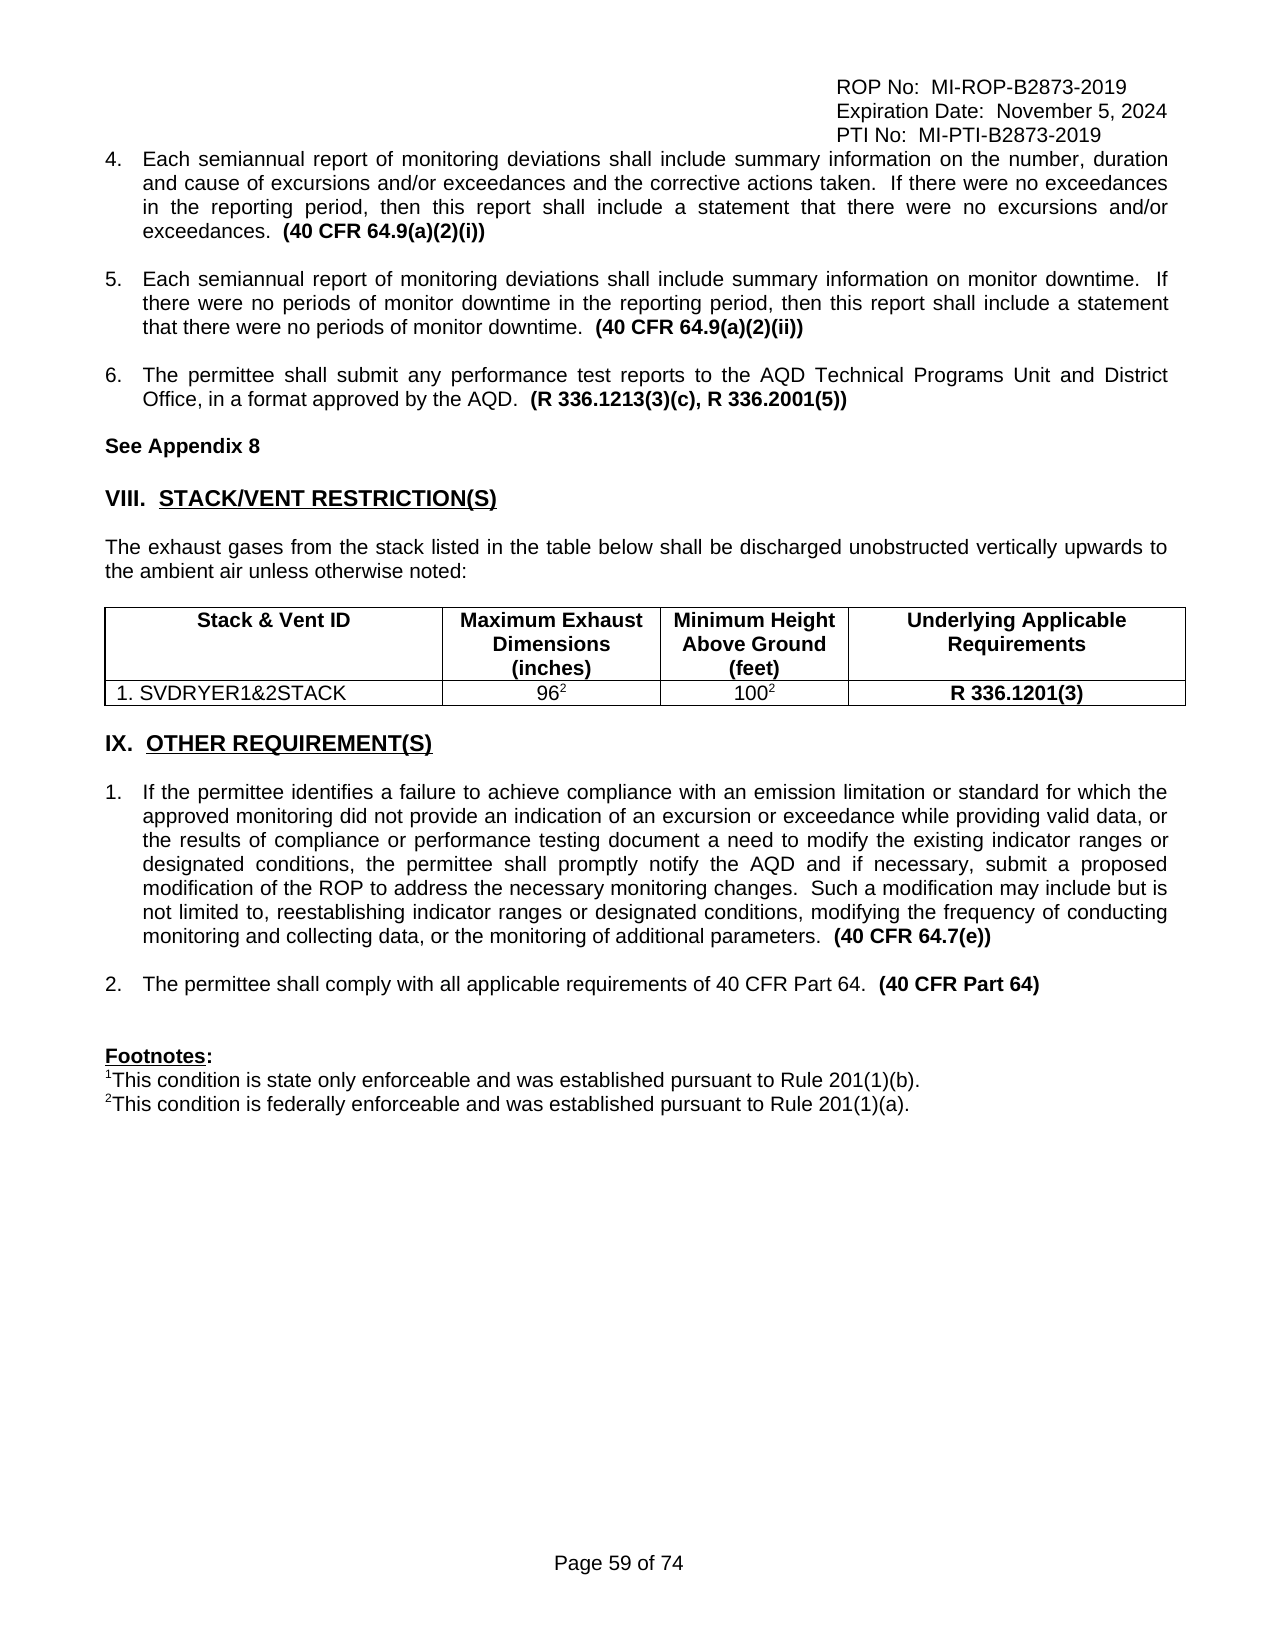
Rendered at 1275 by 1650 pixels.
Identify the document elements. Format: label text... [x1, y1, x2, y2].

list The permittee shall comply with all applicable requirements of 40 CFR Part 64. (40 CFR Part 64) [105, 972, 1170, 996]
text VIII. STACK/VENT RESTRICTION(S) [105, 485, 1170, 511]
table_cell 1002 [661, 681, 848, 705]
table_cell R 336.1201(3) [849, 681, 1185, 705]
text See Appendix 8 [105, 434, 1170, 458]
table_header Underlying Applicable Requirements [849, 608, 1185, 680]
text IX. OTHER REQUIREMENT(S) [105, 730, 1170, 756]
table_header Stack & Vent ID [106, 608, 442, 680]
text 2This condition is federally enforceable and was established pursuant to Rule 201(1)(a). [105, 1092, 1170, 1116]
table_cell 962 [443, 681, 660, 705]
text Footnotes: [105, 1044, 1170, 1068]
table_header Maximum Exhaust Dimensions (inches) [443, 608, 660, 680]
text 1This condition is state only enforceable and was established pursuant to Rule 201(1)(b). [105, 1068, 1170, 1092]
table_cell 1. SVDRYER1&2STACK [106, 681, 442, 705]
table_header Minimum Height Above Ground (feet) [661, 608, 848, 680]
text 5. Each semiannual report of monitoring deviations shall include summary information on monitor downtime. If there were no periods of monitor downtime in the reporting period, then this report shall include a statement that there were no periods of monitor downtime. (40 64.9(a)(2)(ii)) [105, 267, 1170, 338]
list The permittee shall submit any performance test reports to the AQD Technical Programs Unit and District Office, in a format approved by the AQD. (R 336.1213(3)(c), R 336.2001(5)) [105, 362, 1170, 410]
text The exhaust gases from the stack listed in the table below shall be discharged unobstructed vertically upwards to the ambient air unless otherwise noted: [105, 535, 1170, 583]
list If the permittee identifies a failure to achieve compliance with an emission limitation or standard for which the approved monitoring did not provide an indication of an excursion or exceedance while providing valid data, or the results of compliance or performance testing document a need to modify the existing indicator ranges or designated conditions, the permittee shall promptly notify the AQD and if necessary, submit a proposed modification of the ROP to address the necessary monitoring changes. Such a modification may include but is not limited to, reestablishing indicator ranges or designated conditions, modifying the frequency of conducting monitoring and collecting data, or the monitoring of additional parameters. (40 CFR 64.7(e)) [105, 780, 1170, 948]
text 4. Each semiannual report of monitoring deviations shall include summary information on the number, duration and cause of excursions and/or exceedances and the corrective actions taken. If there were no exceedances in the reporting period, then this report shall include a statement that there were no excursions and/or exceedances. (40 64.9(a)(2)(i)) [105, 147, 1170, 243]
